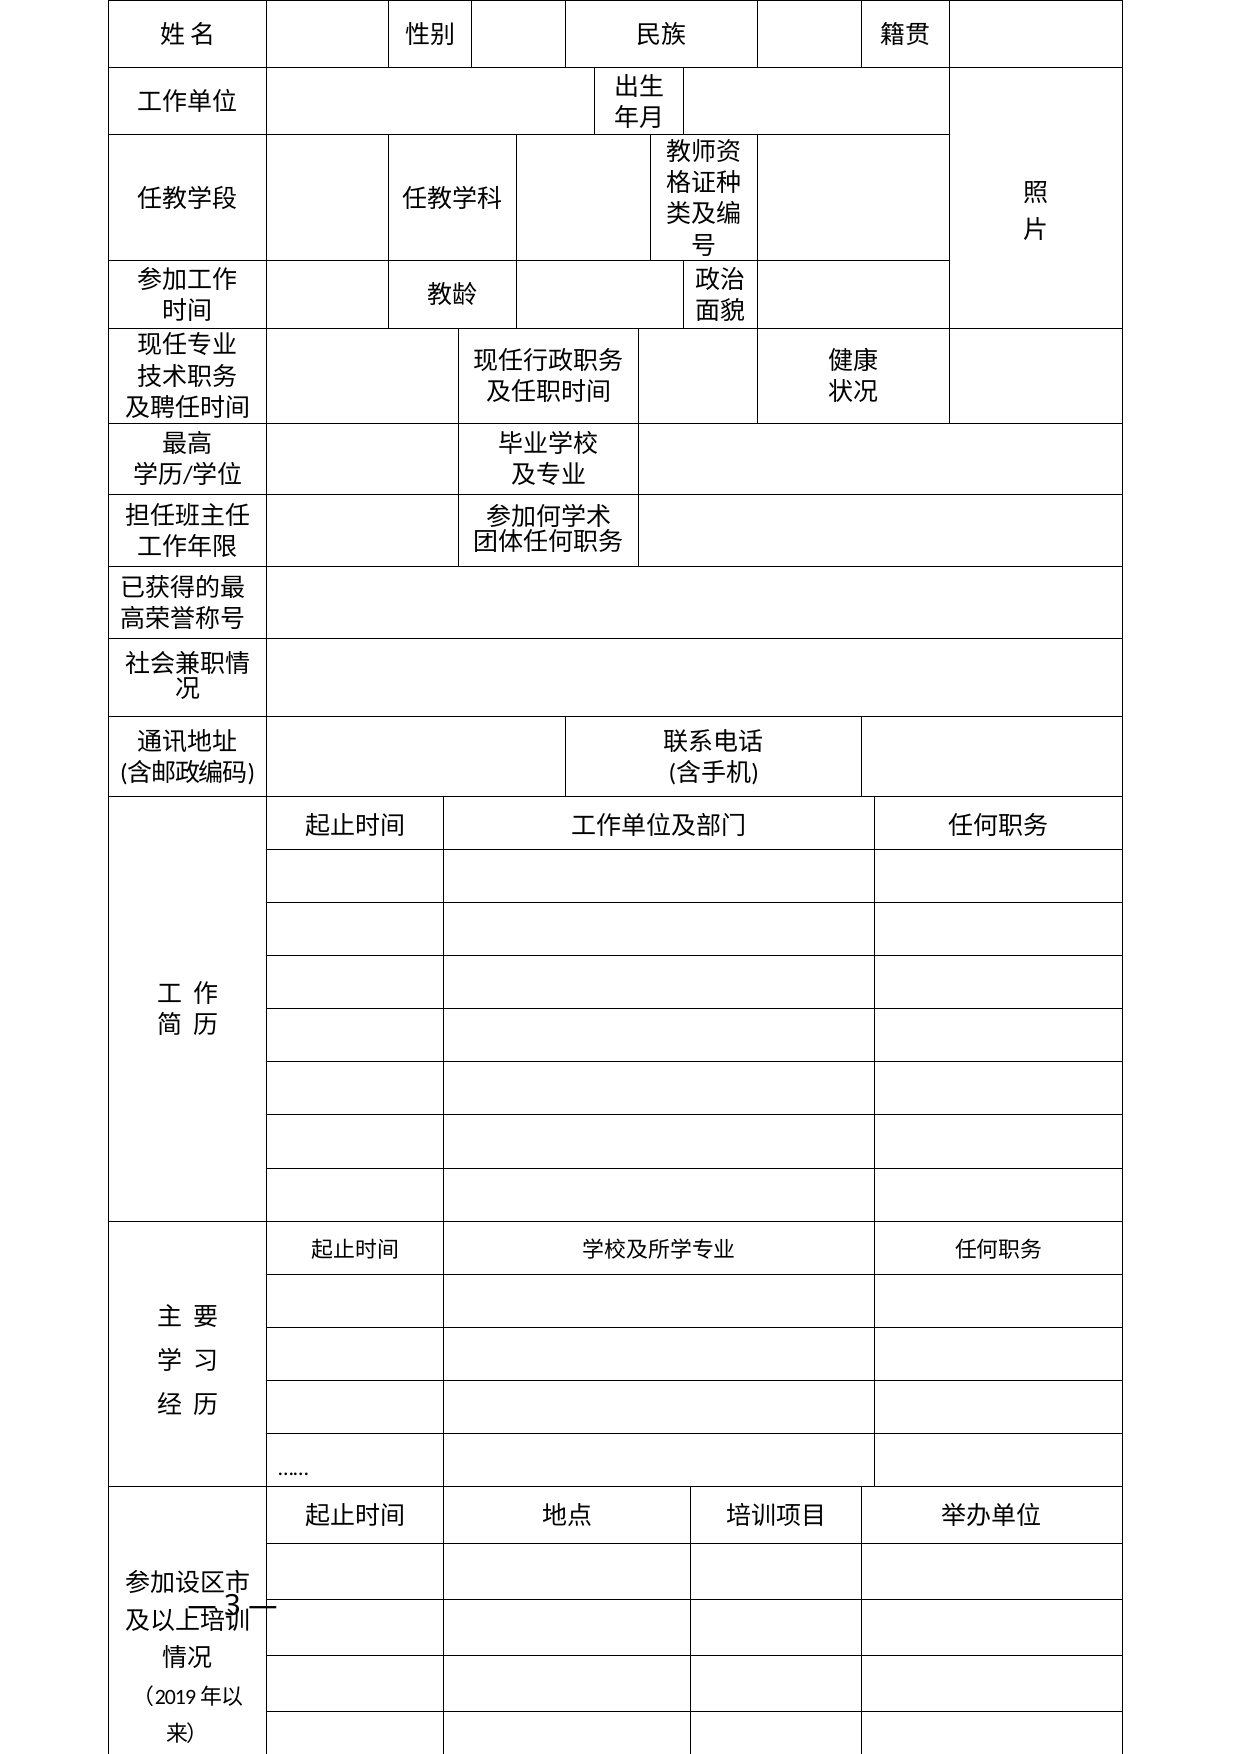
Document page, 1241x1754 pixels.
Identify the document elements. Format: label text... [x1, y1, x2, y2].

table_cell 主 要 学 习 经 历 [109, 1222, 266, 1486]
table_cell [444, 1328, 874, 1380]
table_cell [875, 850, 1122, 902]
table_cell [875, 1009, 1122, 1061]
table_cell [267, 1275, 443, 1327]
table_cell [691, 1656, 861, 1711]
table_header 性别 [389, 1, 471, 67]
table_cell 工作单位及部门 [444, 797, 874, 849]
table_cell [444, 1600, 690, 1655]
table_cell [267, 567, 1122, 638]
table_cell [444, 850, 874, 902]
table_cell [950, 329, 1122, 422]
table_cell [875, 1328, 1122, 1380]
table_cell 参加何学术 团体任何职务 [459, 495, 638, 566]
table_cell [517, 135, 650, 260]
table_cell [267, 1544, 443, 1599]
table_cell [444, 956, 874, 1008]
table_cell [639, 329, 757, 422]
table_cell [267, 1600, 443, 1655]
table_cell [267, 639, 1122, 716]
table_cell [862, 717, 1122, 796]
table_cell 照 片 [950, 68, 1122, 328]
table_cell [267, 1381, 443, 1433]
table_cell 工作单位 [109, 68, 266, 134]
table_cell [875, 1381, 1122, 1433]
table_cell 举办单位 [862, 1487, 1122, 1542]
table_cell [267, 903, 443, 955]
table_cell [267, 1169, 443, 1221]
table_cell 任教学段 [109, 135, 266, 260]
table_cell [444, 1544, 690, 1599]
table_cell 已获得的最高荣誉称号 [109, 567, 266, 638]
table_cell [875, 1062, 1122, 1114]
table_cell 起止时间 [267, 1222, 443, 1274]
table_cell 起止时间 [267, 1487, 443, 1542]
table_cell [267, 1062, 443, 1114]
table_cell [875, 956, 1122, 1008]
table_cell 联系电话 (含手机) [566, 717, 861, 796]
table_cell [267, 1712, 443, 1754]
table_header [472, 1, 565, 67]
table_cell [758, 261, 949, 328]
table_cell [758, 135, 949, 260]
table_header 民族 [566, 1, 757, 67]
table_cell [267, 68, 594, 134]
table_cell [639, 424, 1122, 494]
table_cell [691, 1600, 861, 1655]
table_cell [267, 1009, 443, 1061]
table_cell [267, 850, 443, 902]
table_cell [267, 424, 458, 494]
table_cell [875, 903, 1122, 955]
table_cell [875, 1115, 1122, 1167]
table_cell 参加工作 时间 [109, 261, 266, 328]
table_cell [862, 1712, 1122, 1754]
table_header [950, 1, 1122, 67]
table_cell [691, 1544, 861, 1599]
table_cell [267, 1656, 443, 1711]
table_cell 参加设区市及以上培训情况 （2019年以来） [109, 1487, 266, 1754]
table_cell [267, 1328, 443, 1380]
table_cell [444, 1712, 690, 1754]
table_cell 担任班主任 工作年限 [109, 495, 266, 566]
table_cell [444, 1275, 874, 1327]
table_cell 现任行政职务及任职时间 [459, 329, 638, 422]
table_cell [862, 1600, 1122, 1655]
table_cell 通讯地址 (含邮政编码) [109, 717, 266, 796]
table_cell [267, 495, 458, 566]
table_cell [691, 1712, 861, 1754]
table_header 籍贯 [862, 1, 949, 67]
table_cell 教龄 [389, 261, 516, 328]
table_cell [862, 1656, 1122, 1711]
table_cell [444, 903, 874, 955]
table_cell [444, 1381, 874, 1433]
table_cell [639, 495, 1122, 566]
table_cell 教师资格证种类及编号 [651, 135, 757, 260]
table_cell 政治 面貌 [684, 261, 757, 328]
table_cell [444, 1062, 874, 1114]
table_cell …… [267, 1434, 443, 1486]
table_cell 现任专业 技术职务 及聘任时间 [109, 329, 266, 422]
table_cell [267, 329, 458, 422]
table_cell 培训项目 [691, 1487, 861, 1542]
table_cell 工 作 简 历 [109, 797, 266, 1221]
table_cell 起止时间 [267, 797, 443, 849]
table_cell [684, 68, 949, 134]
table_header 姓 名 [109, 1, 266, 67]
table_cell 最高 学历/学位 [109, 424, 266, 494]
table_cell [875, 1275, 1122, 1327]
table_cell [875, 1169, 1122, 1221]
table_cell [875, 1434, 1122, 1486]
table_cell [444, 1009, 874, 1061]
table_cell [517, 261, 683, 328]
table_cell 出生 年月 [595, 68, 683, 134]
table_cell 学校及所学专业 [444, 1222, 874, 1274]
table_cell [267, 135, 388, 260]
table_cell [267, 956, 443, 1008]
table_header [267, 1, 388, 67]
table_cell 社会兼职情况 [109, 639, 266, 716]
table_cell [444, 1115, 874, 1167]
table_cell 任何职务 [875, 797, 1122, 849]
table_cell [267, 261, 388, 328]
table_cell [444, 1169, 874, 1221]
table_cell [862, 1544, 1122, 1599]
table_cell 地点 [444, 1487, 690, 1542]
table_cell 任教学科 [389, 135, 516, 260]
table_header [758, 1, 861, 67]
table_cell 健康 状况 [758, 329, 949, 422]
table_cell [267, 1115, 443, 1167]
table_cell 任何职务 [875, 1222, 1122, 1274]
table_cell [267, 717, 565, 796]
table_cell [444, 1656, 690, 1711]
table_cell 毕业学校 及专业 [459, 424, 638, 494]
table_cell [444, 1434, 874, 1486]
